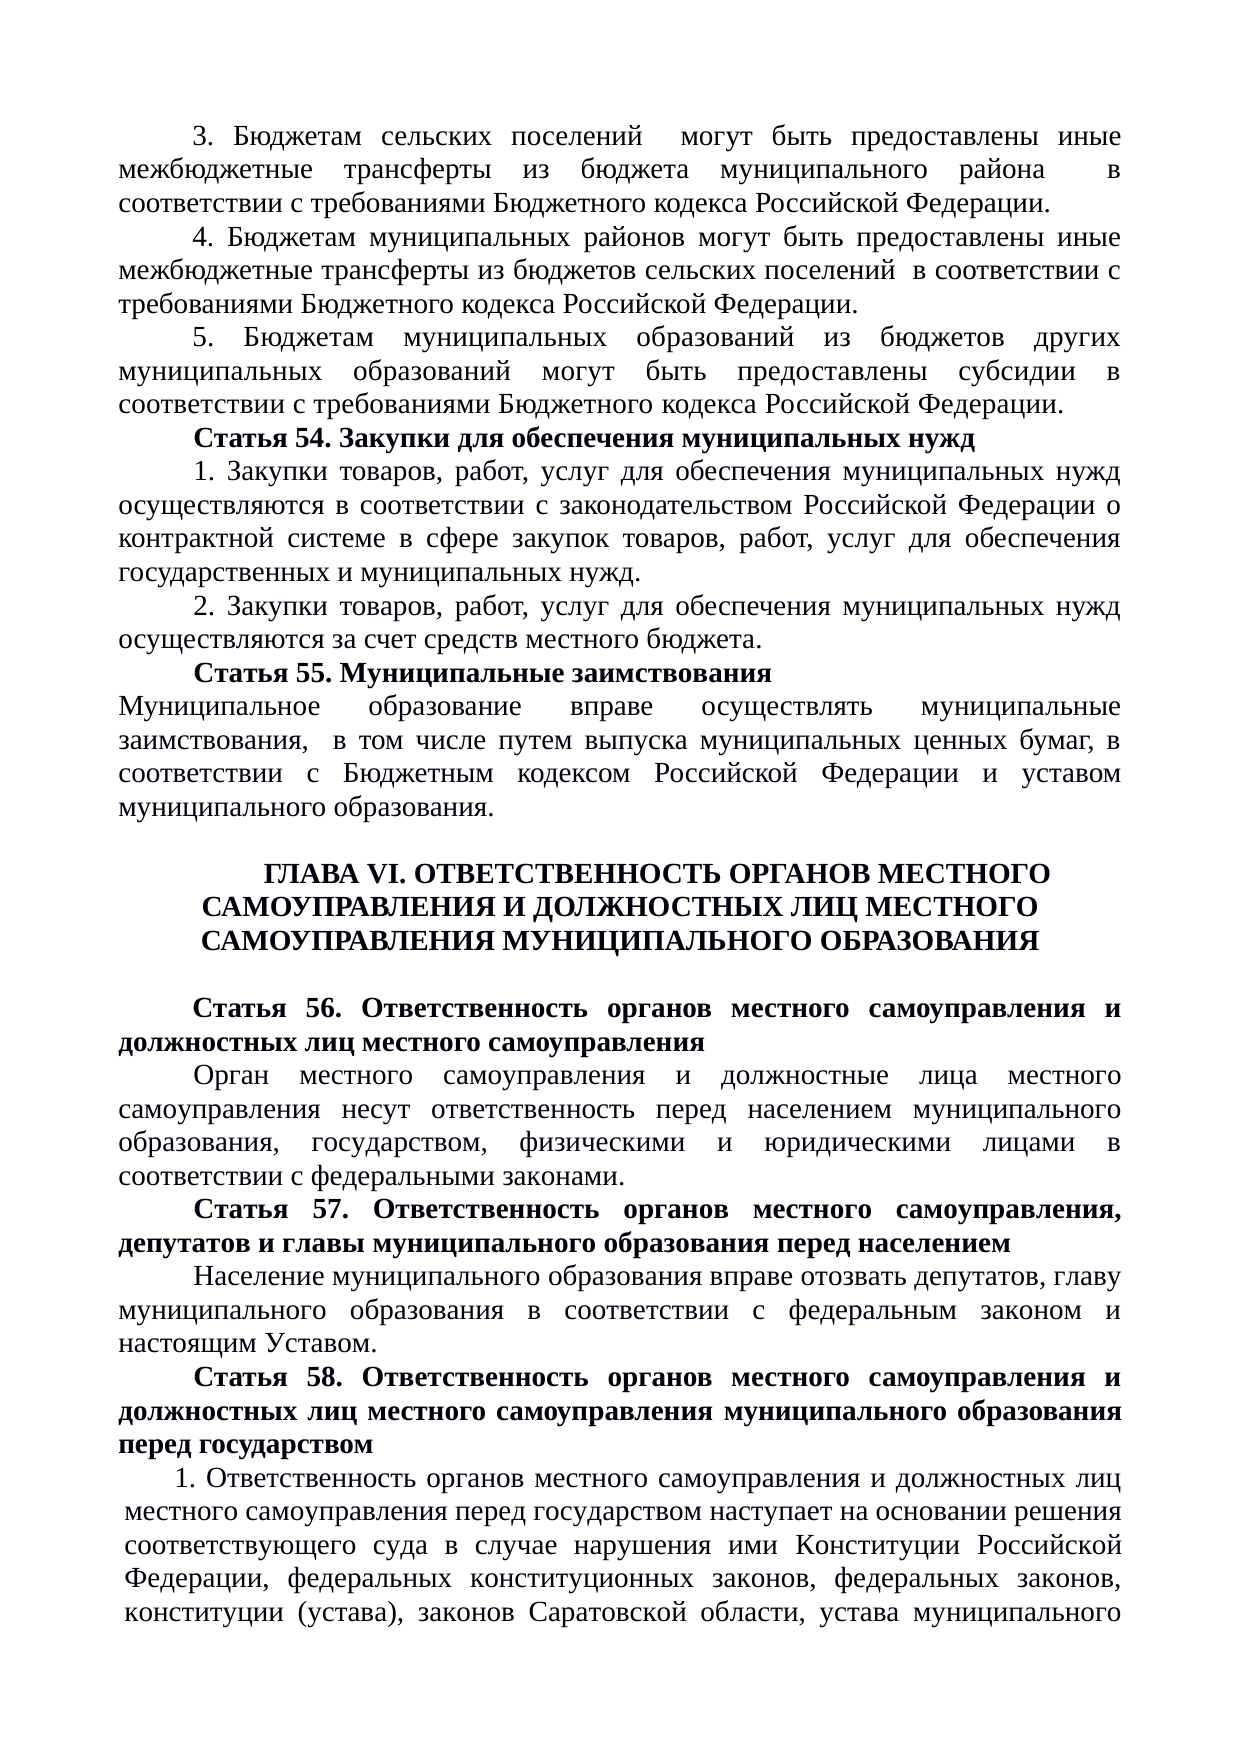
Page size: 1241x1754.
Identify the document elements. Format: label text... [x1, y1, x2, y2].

text 2. Закупки товаров, работ, услуг для обеспечения муниципальных нужд осуществляются за счет средств местного бюджета. [118, 588, 1122, 655]
text 5. Бюджетам муниципальных образований из бюджетов других муниципальных образований могут быть предоставлены субсидии в соответствии с требованиями Бюджетного кодекса Российской Федерации. [118, 319, 1122, 420]
text Статья 55. Муниципальные заимствования [118, 655, 1122, 688]
text Статья 57. Ответственность органов местного самоуправления, депутатов и главы муниципального образования перед населением [118, 1191, 1122, 1258]
text Орган местного самоуправления и должностные лица местного самоуправления несут ответственность перед населением муниципального образования, государством, физическими и юридическими лицами в соответствии с федеральными законами. [118, 1057, 1122, 1191]
text 1. Закупки товаров, работ, услуг для обеспечения муниципальных нужд осуществляются в соответствии с законодательством Российской Федерации о контрактной системе в сфере закупок товаров, работ, услуг для обеспечения государственных и муниципальных нужд. [118, 453, 1122, 588]
text Статья 54. Закупки для обеспечения муниципальных нужд [118, 420, 1122, 453]
text 3. Бюджетам сельских поселений могут быть предоставлены иные межбюджетные трансферты из бюджета муниципального района в соответствии с требованиями Бюджетного кодекса Российской Федерации. [118, 118, 1122, 219]
text Население муниципального образования вправе отозвать депутатов, главу муниципального образования в соответствии с федеральным законом и настоящим Уставом. [118, 1258, 1122, 1359]
text Муниципальное образование вправе осуществлять муниципальные заимствования, в том числе путем выпуска муниципальных ценных бумаг, в соответствии с Бюджетным кодексом Российской Федерации и уставом муниципального образования. [118, 688, 1122, 822]
text ГЛАВА VI. ОТВЕТСТВЕННОСТЬ ОРГАНОВ МЕСТНОГО САМОУПРАВЛЕНИЯ И ДОЛЖНОСТНЫХ ЛИЦ МЕСТНОГО САМОУПРАВЛЕНИЯ МУНИЦИПАЛЬНОГО ОБРАЗОВАНИЯ [118, 856, 1122, 957]
text 4. Бюджетам муниципальных районов могут быть предоставлены иные межбюджетные трансферты из бюджетов сельских поселений в соответствии с требованиями Бюджетного кодекса Российской Федерации. [118, 219, 1122, 319]
text Статья 58. Ответственность органов местного самоуправления и должностных лиц местного самоуправления муниципального образования перед государством [118, 1359, 1122, 1460]
subtitle Статья 56. Ответственность органов местного самоуправления и должностных лиц местного самоуправления [118, 990, 1122, 1057]
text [124, 1460, 1122, 1627]
